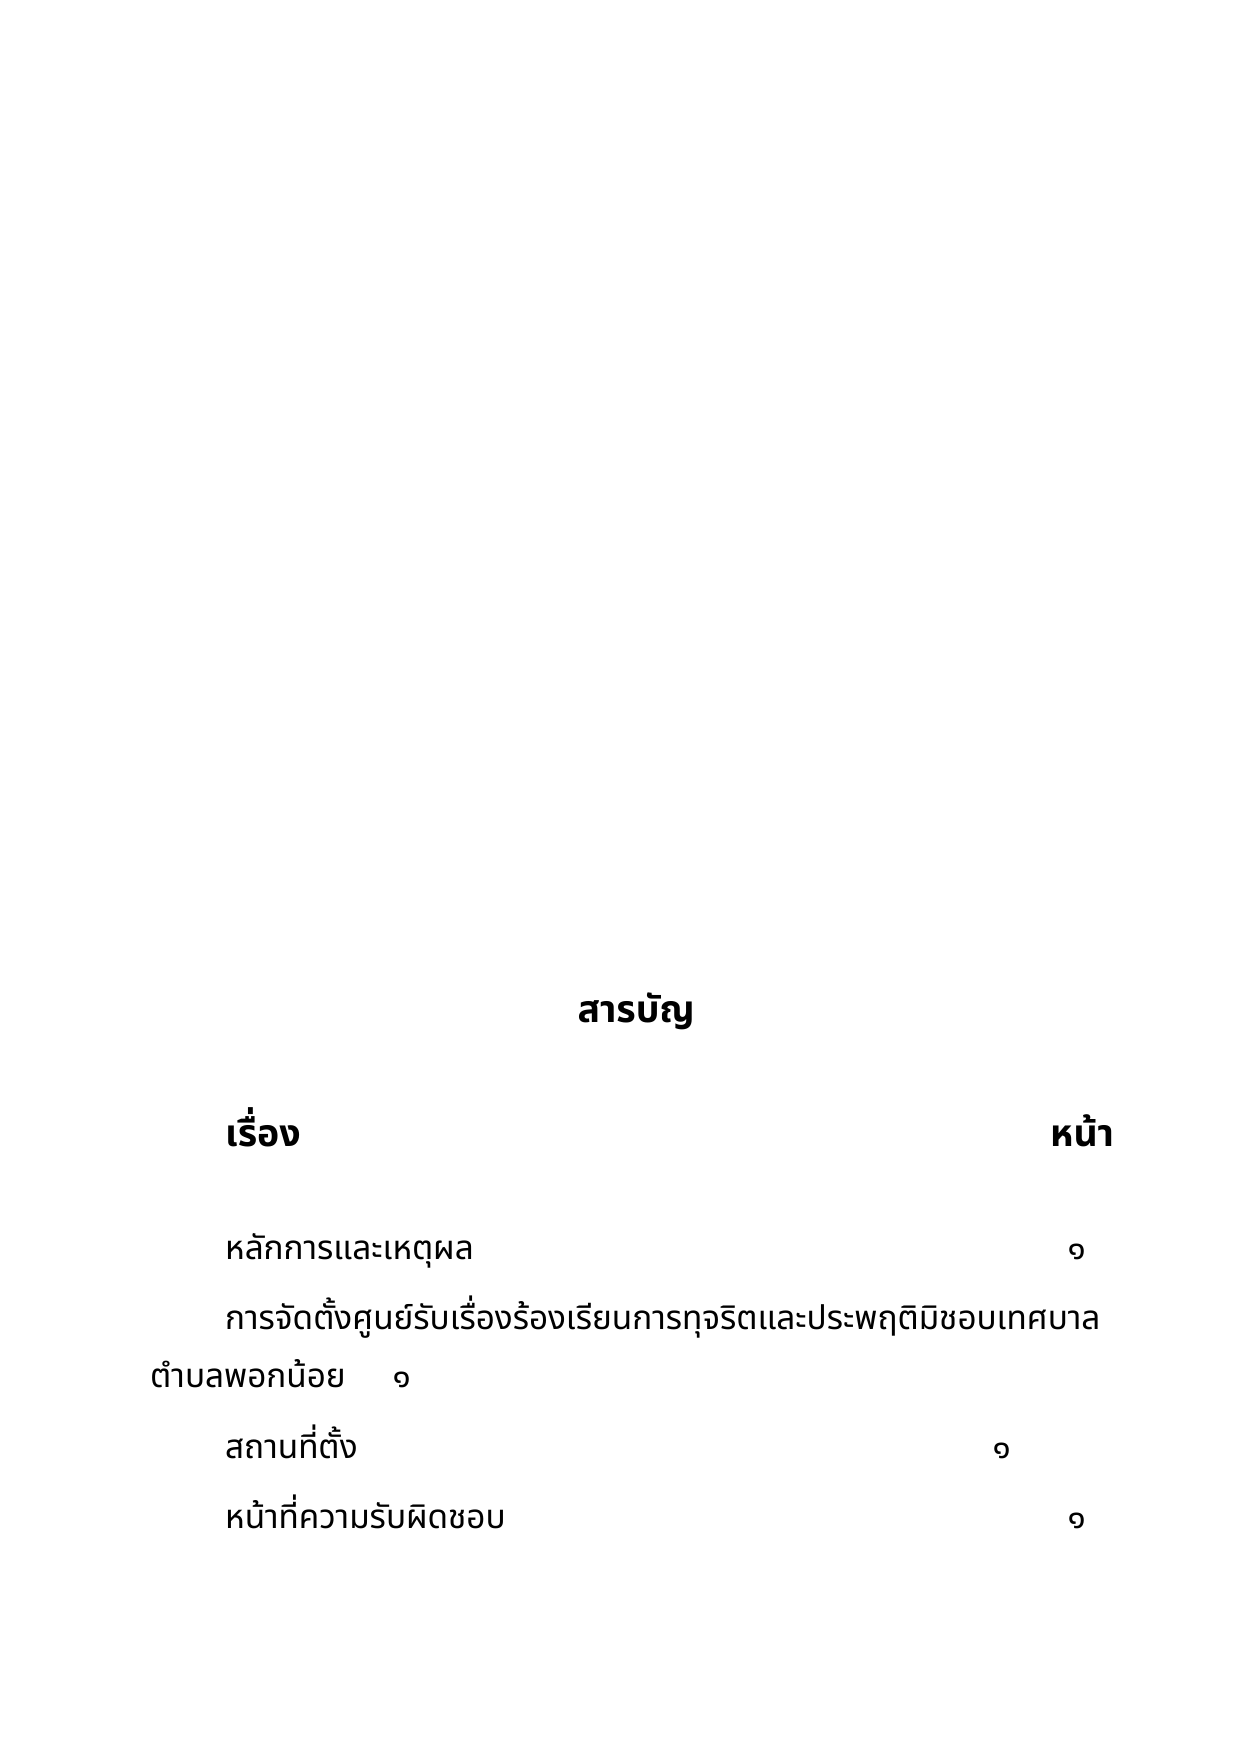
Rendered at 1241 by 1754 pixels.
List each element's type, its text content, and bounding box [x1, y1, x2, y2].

text การจัดตั้งศูนย์รับเรื่องร้องเรียนการทุจริตและประพฤติมิชอบเทศบาลตำบลพอกน้อย ๑ [150, 1294, 1122, 1403]
text หน้าที่ความรับผิดชอบ ๑ [150, 1493, 1122, 1544]
text หลักการและเหตุผล ๑ [150, 1224, 1122, 1274]
text สารบัญ [150, 983, 1122, 1039]
text สถานที่ตั้ง ๑ [150, 1423, 1122, 1473]
text เรื่อง หน้า [150, 1106, 1122, 1163]
